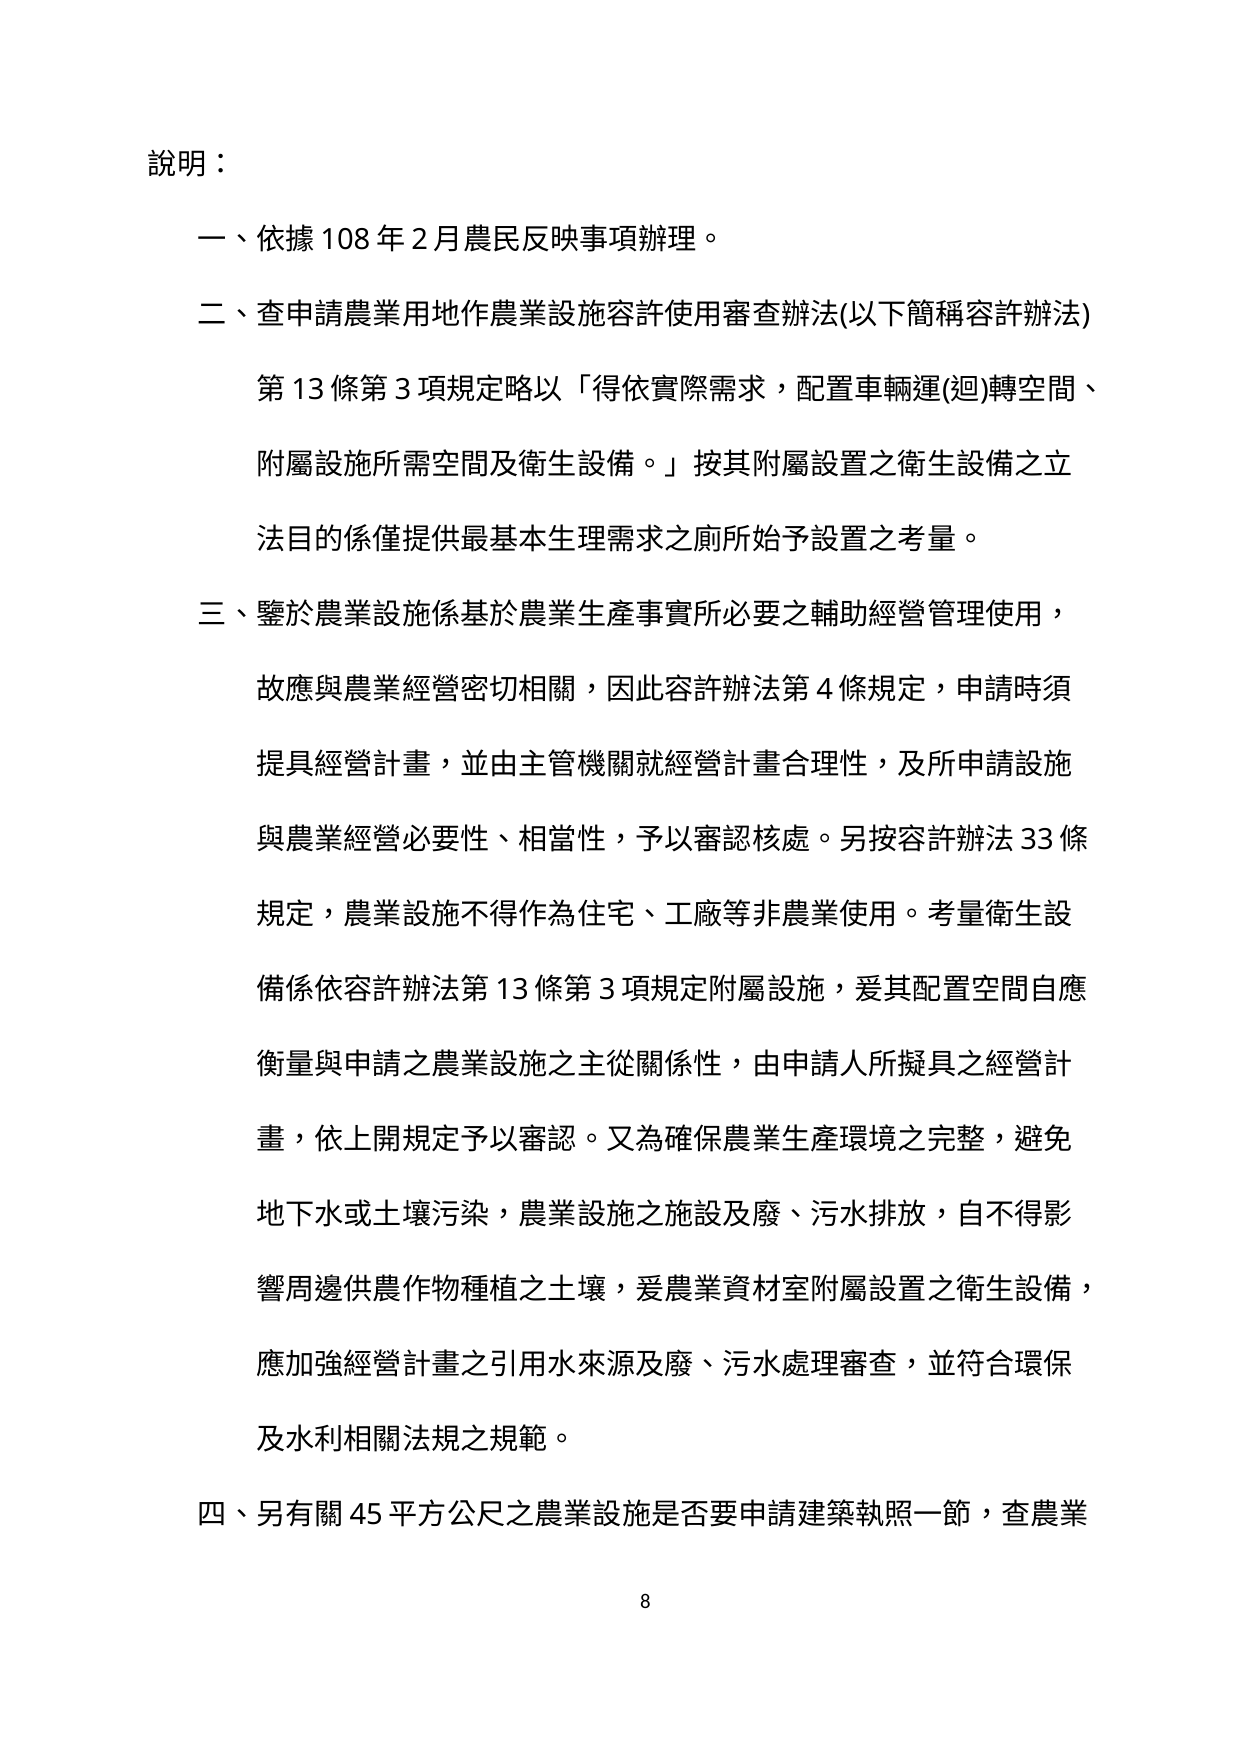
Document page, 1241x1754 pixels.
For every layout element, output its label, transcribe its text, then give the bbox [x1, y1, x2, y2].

text 一、依據108年2月農民反映事項辦理。 [198, 199, 1092, 274]
text 說明： [148, 124, 1092, 199]
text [198, 1474, 1092, 1549]
text 二、查申請農業用地作農業設施容許使用審查辦法(以下簡稱容許辦法)第13條第3項規定略以「得依實際需求，配置車輛運(迴)轉空間、附屬設施所需空間及衛生設備。」按其附屬設置之衛生設備之立法目的係僅提供最基本生理需求之廁所始予設置之考量。 [198, 274, 1092, 574]
text 三、鑒於農業設施係基於農業生產事實所必要之輔助經營管理使用，故應與農業經營密切相關，因此容許辦法第4條規定，申請時須提具經營計畫，並由主管機關就經營計畫合理性，及所申請設施與農業經營必要性、相當性，予以審認核處。另按容許辦法33條規定，農業設施不得作為住宅、工廠等非農業使用。考量衛生設備係依容許辦法第13條第3項規定附屬設施，爰其配置空間自應衡量與申請之農業設施之主從關係性，由申請人所擬具之經營計畫，依上開規定予以審認。又為確保農業生產環境之完整，避免地下水或土壤污染，農業設施之施設及廢、污水排放，自不得影響周邊供農作物種植之土壤，爰農業資材室附屬設置之衛生設備，應加強經營計畫之引用水來源及廢、污水處理審查，並符合環保及水利相關法規之規範。 [198, 574, 1092, 1474]
